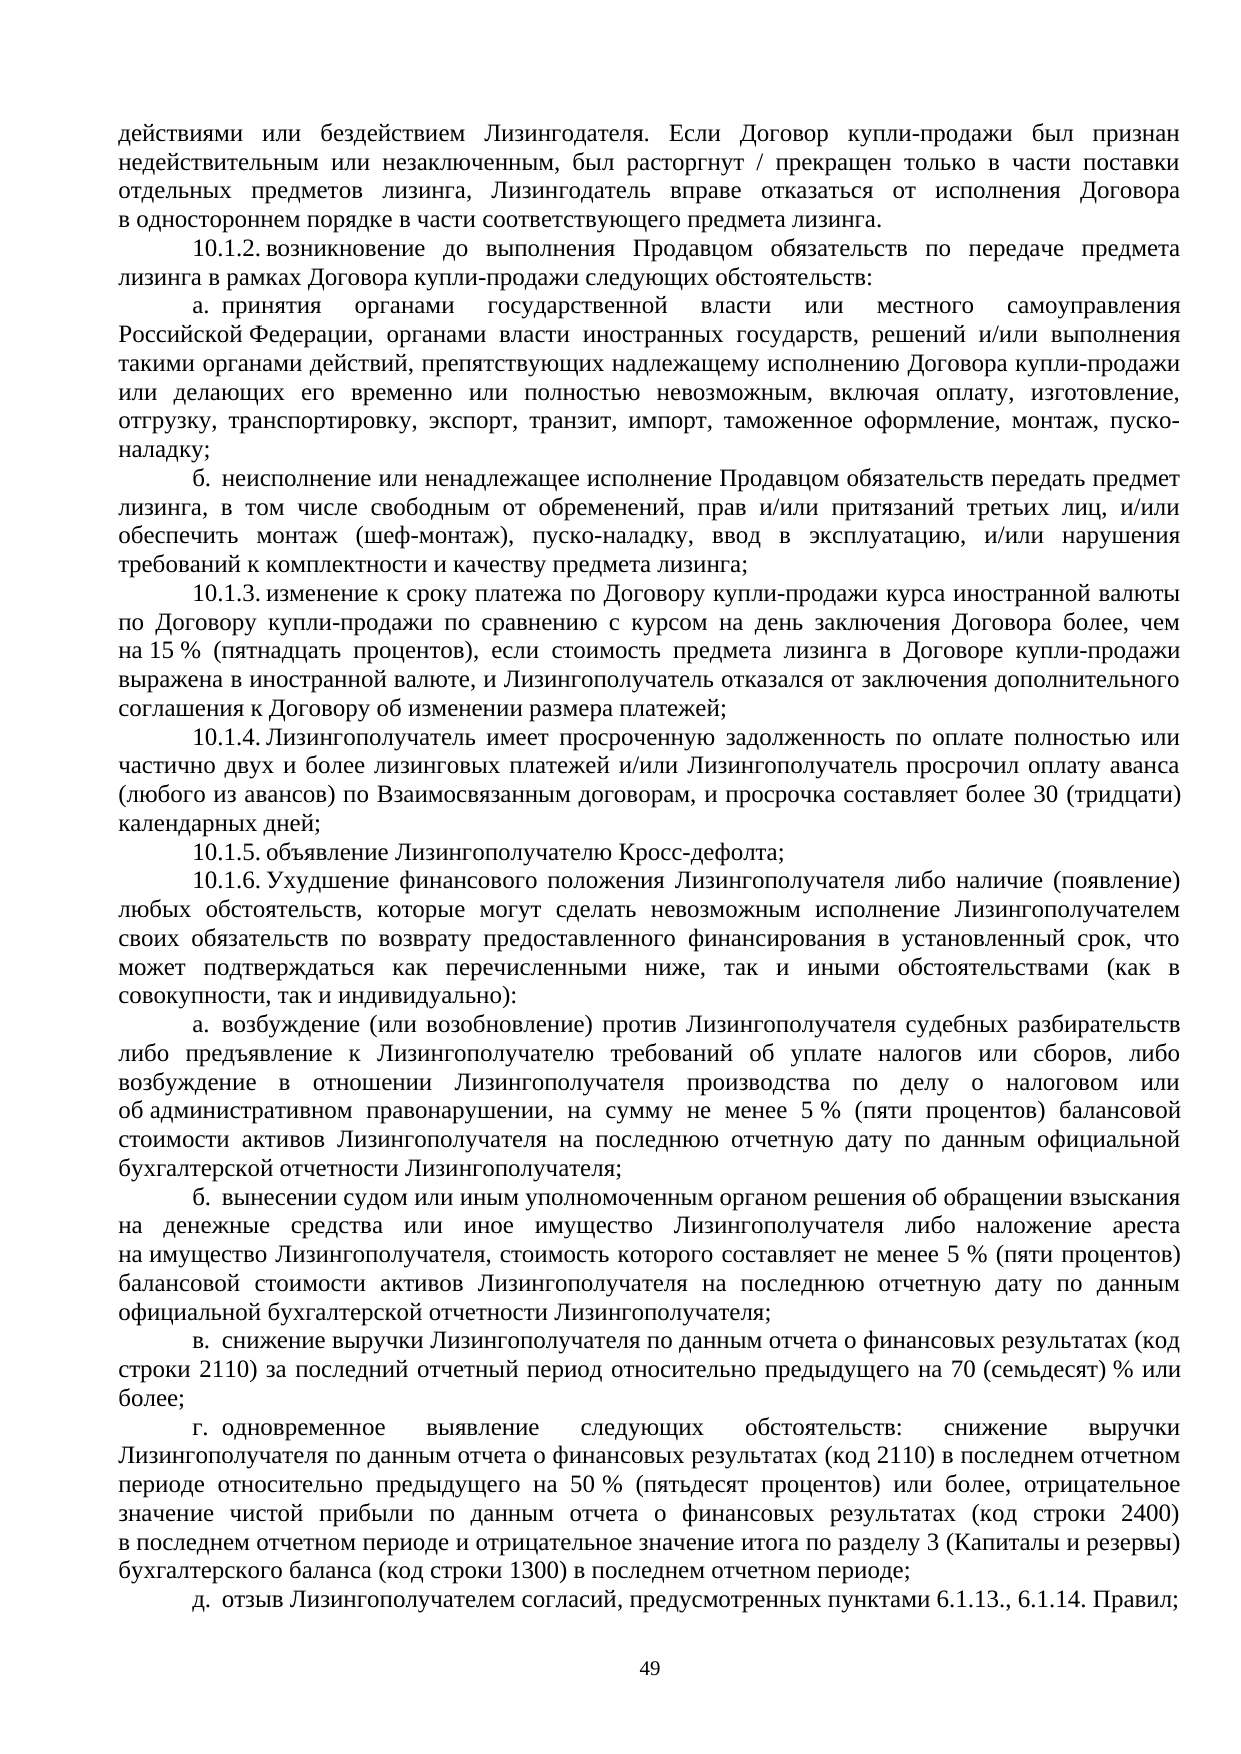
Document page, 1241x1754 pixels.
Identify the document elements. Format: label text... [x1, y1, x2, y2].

list объявление Лизингополучателю Кросс-дефолта; [118, 837, 1181, 866]
list неисполнение или ненадлежащее исполнение Продавцом обязательств передать предмет лизинга, в том числе свободным от обременений, прав и/или притязаний третьих лиц, и/или обеспечить монтаж (шеф-монтаж), пуско-наладку, ввод в эксплуатацию, и/или нарушения требований к комплектности и качеству предмета лизинга; [118, 463, 1181, 578]
list вынесении судом или иным уполномоченным органом решения об обращении взыскания на денежные средства или иное имущество Лизингополучателя либо наложение ареста на имущество Лизингополучателя, стоимость которого составляет не менее 5 % (пяти процентов) балансовой стоимости активов Лизингополучателя на последнюю отчетную дату по данным официальной бухгалтерской отчетности Лизингополучателя; [118, 1182, 1181, 1326]
list снижение выручки Лизингополучателя по данным отчета о финансовых результатах (код строки 2110) за последний отчетный период относительно предыдущего на 70 (семьдесят) % или более; [118, 1326, 1181, 1412]
list возникновение до выполнения Продавцом обязательств по передаче предмета лизинга в рамках Договора купли-продажи следующих обстоятельств: [118, 233, 1181, 291]
list одновременное выявление следующих обстоятельств: снижение выручки Лизингополучателя по данным отчета о финансовых результатах (код 2110) в последнем отчетном периоде относительно предыдущего на 50 % (пятьдесят процентов) или более, отрицательное значение чистой прибыли по данным отчета о финансовых результатах (код строки 2400) в последнем отчетном периоде и отрицательное значение итога по разделу 3 (Капиталы и резервы) бухгалтерского баланса (код строки 1300) в последнем отчетном периоде; [118, 1412, 1181, 1584]
list отзыв Лизингополучателем согласий, предусмотренных пунктами 6.1.13., 6.1.14. Правил; [118, 1584, 1181, 1613]
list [118, 118, 1181, 233]
list изменение к сроку платежа по Договору купли-продажи курса иностранной валюты по Договору купли-продажи по сравнению с курсом на день заключения Договора более, чем на 15 % (пятнадцать процентов), если стоимость предмета лизинга в Договоре купли-продажи выражена в иностранной валюте, и Лизингополучатель отказался от заключения дополнительного соглашения к Договору об изменении размера платежей; [118, 578, 1181, 722]
list принятия органами государственной власти или местного самоуправления Российской Федерации, органами власти иностранных государств, решений и/или выполнения такими органами действий, препятствующих надлежащему исполнению Договора купли-продажи или делающих его временно или полностью невозможным, включая оплату, изготовление, отгрузку, транспортировку, экспорт, транзит, импорт, таможенное оформление, монтаж, пуско-наладку; [118, 291, 1181, 463]
list Ухудшение финансового положения Лизингополучателя либо наличие (появление) любых обстоятельств, которые могут сделать невозможным исполнение Лизингополучателем своих обязательств по возврату предоставленного финансирования в установленный срок, что может подтверждаться как перечисленными ниже, так и иными обстоятельствами (как в совокупности, так и индивидуально): [118, 866, 1181, 1009]
list Лизингополучатель имеет просроченную задолженность по оплате полностью или частично двух и более лизинговых платежей и/или Лизингополучатель просрочил оплату аванса (любого из авансов) по Взаимосвязанным договорам, и просрочка составляет более 30 (тридцати) календарных дней; [118, 722, 1181, 837]
list возбуждение (или возобновление) против Лизингополучателя судебных разбирательств либо предъявление к Лизингополучателю требований об уплате налогов или сборов, либо возбуждение в отношении Лизингополучателя производства по делу о налоговом или об административном правонарушении, на сумму не менее 5 % (пяти процентов) балансовой стоимости активов Лизингополучателя на последнюю отчетную дату по данным официальной бухгалтерской отчетности Лизингополучателя; [118, 1009, 1181, 1182]
